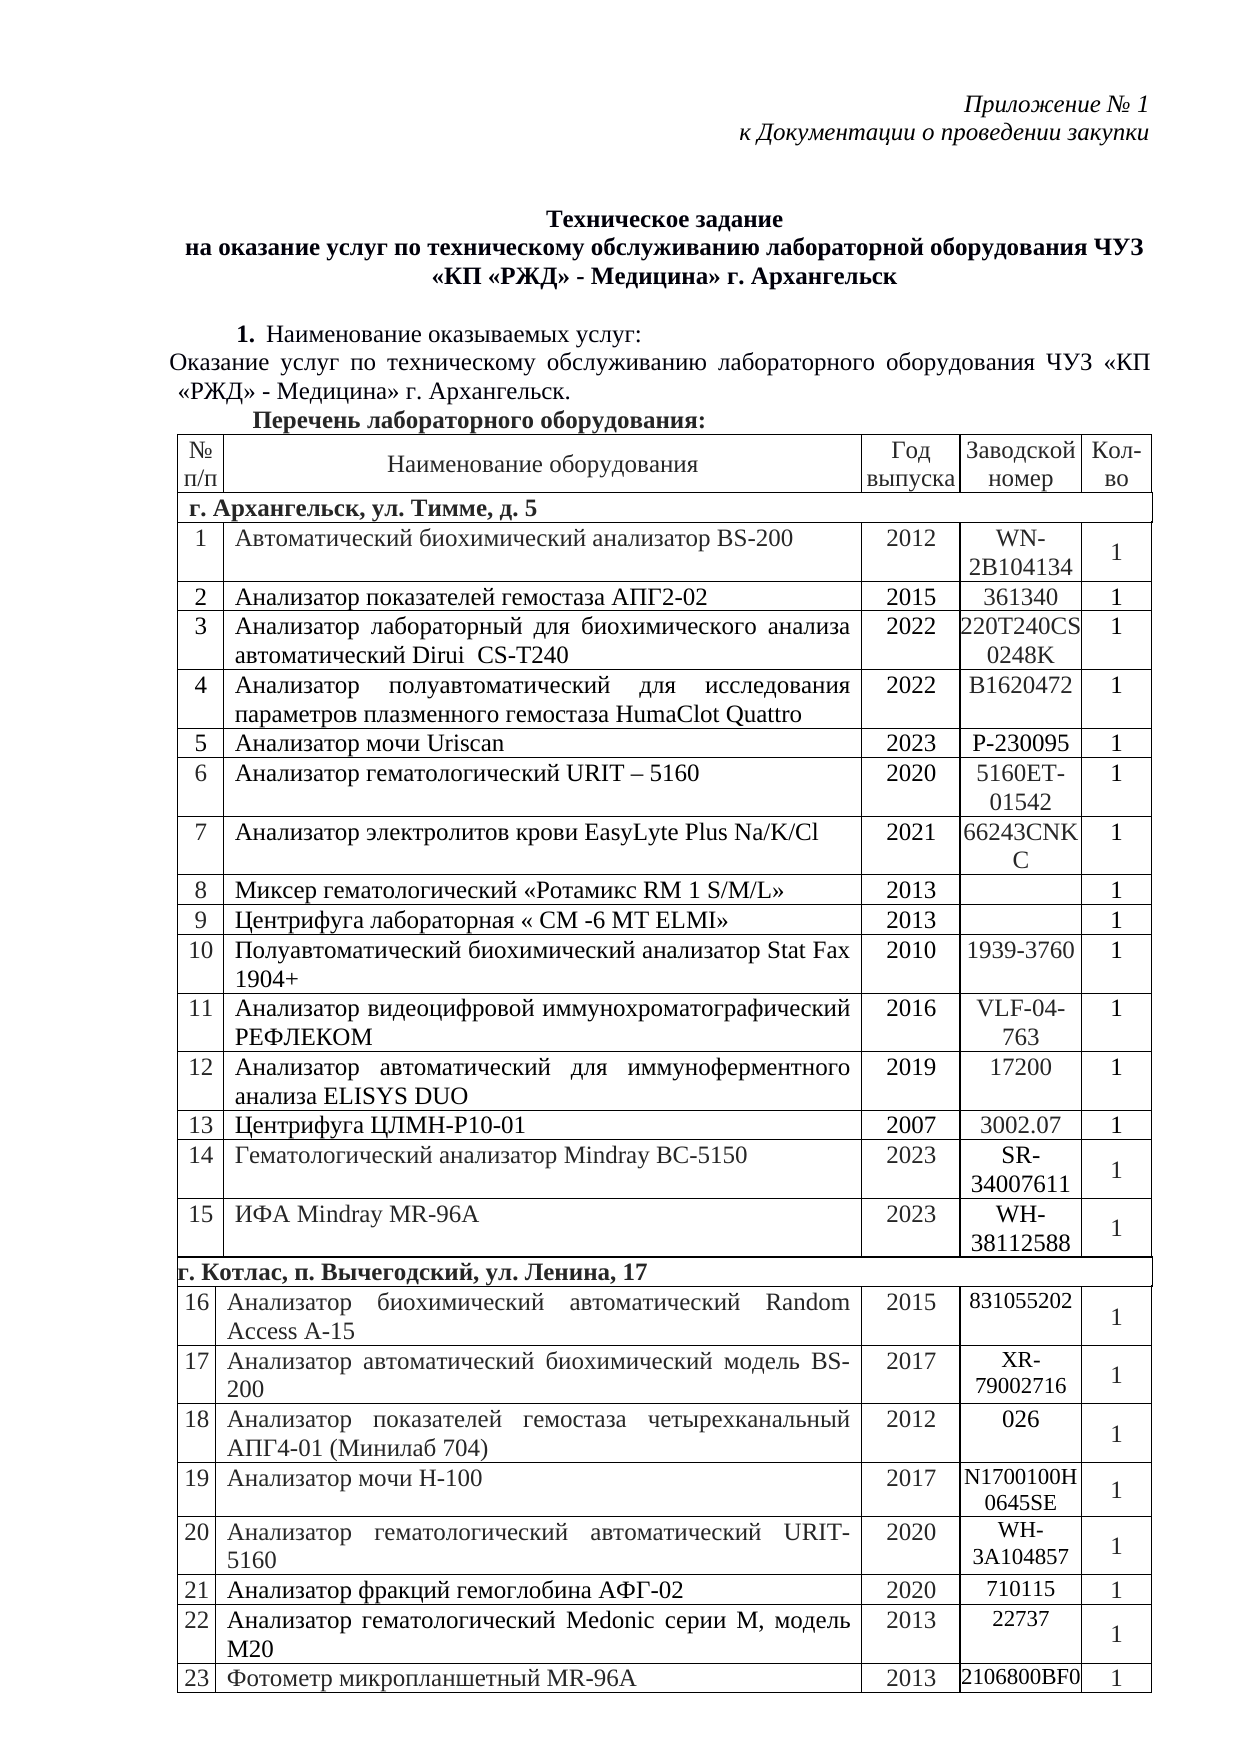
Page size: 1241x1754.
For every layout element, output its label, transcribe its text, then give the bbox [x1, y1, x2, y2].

table_cell 2020 [862, 758, 959, 816]
table_cell 1 [1082, 935, 1151, 992]
table_cell 12 [178, 1052, 223, 1109]
table_cell 18 [178, 1404, 215, 1462]
table_cell Анализатор показателей гемостаза АПГ2-02 [224, 582, 861, 610]
table_cell [961, 875, 1081, 904]
table_cell 22737 [961, 1605, 1081, 1662]
table_cell 2013 [862, 1664, 959, 1692]
table_header Заводской номер [961, 435, 1081, 492]
table_cell 19 [178, 1463, 215, 1516]
table_cell 66243CNKC [961, 817, 1081, 874]
text на оказание услуг по техническому обслуживанию лабораторной оборудования ЧУЗ «КП «РЖД» - Медицина» г. Архангельск [177, 232, 1152, 290]
table_cell 2106800BF0070 [961, 1664, 1081, 1692]
table_cell Анализатор биохимический автоматический Random Access A-15 [216, 1287, 861, 1345]
table_cell г. Котлас, п. Вычегодский, ул. Ленина, 17 [178, 1258, 1152, 1286]
table_cell 2017 [862, 1346, 959, 1403]
table_cell 7 [178, 817, 223, 874]
table_cell Полуавтоматический биохимический анализатор Stat Fax 1904+ [224, 935, 861, 992]
table_cell Анализатор видеоцифровой иммунохроматографический РЕФЛЕКОМ [224, 994, 861, 1051]
table_cell 4 [178, 670, 223, 727]
table_cell 220T240CS0248K [961, 611, 1081, 669]
table_cell 14 [178, 1140, 223, 1198]
table_cell Анализатор лабораторный для биохимического анализа автоматический Dirui CS-T240 [224, 611, 861, 669]
table_header Год выпуска [862, 435, 959, 492]
table_cell 1 [1082, 1404, 1151, 1462]
table_cell Анализатор гематологический Medonic серии М, модель М20 [216, 1605, 861, 1662]
table_cell 2013 [862, 1605, 959, 1662]
table_cell Анализатор мочи Uriscan [224, 729, 861, 757]
text Перечень лабораторного оборудования: [177, 405, 1152, 434]
table_cell 11 [178, 994, 223, 1051]
table_cell Гематологический анализатор Mindray BC-5150 [224, 1140, 861, 1198]
table_cell Центрифуга ЦЛМН-Р10-01 [224, 1111, 861, 1139]
table_cell 2007 [862, 1111, 959, 1139]
table_cell 1 [1082, 994, 1151, 1051]
table_cell 2022 [862, 670, 959, 727]
table_cell N1700100H0645SE [961, 1463, 1081, 1516]
table_cell 1 [1082, 905, 1151, 934]
table_cell 16 [178, 1287, 215, 1345]
table_cell 2015 [862, 1287, 959, 1345]
table_cell 6 [178, 758, 223, 816]
table_cell 1 [1082, 1664, 1151, 1692]
text Приложение № 1 [177, 89, 1152, 117]
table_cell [216, 1664, 861, 1692]
table_cell 1 [1082, 729, 1151, 757]
table_cell Миксер гематологический «Ротамикс RM 1 S/M/L» [224, 875, 861, 904]
table_cell SR-34007611 [961, 1140, 1081, 1198]
table_cell 17200 [961, 1052, 1081, 1109]
table_cell 1 [1082, 1517, 1151, 1574]
table_cell 2023 [862, 1140, 959, 1198]
table_cell 5160ET-01542 [961, 758, 1081, 816]
table_cell 831055202 [961, 1287, 1081, 1345]
table_cell 1 [1082, 1605, 1151, 1662]
table_cell 15 [178, 1199, 223, 1256]
table_cell 2010 [862, 935, 959, 992]
table_cell 2012 [862, 523, 959, 581]
table_cell 2023 [862, 1199, 959, 1256]
table_cell 2017 [862, 1463, 959, 1516]
table_cell 710115 [961, 1575, 1081, 1604]
table_cell Анализатор показателей гемостаза четырехканальный АПГ4-01 (Минилаб 704) [216, 1404, 861, 1462]
text Оказание услуг по техническому обслуживанию лабораторного оборудования ЧУЗ «КП «РЖД» - Медицина» г. Архангельск. [169, 347, 1152, 405]
table_cell [961, 905, 1081, 934]
table_header Наименование оборудования [224, 435, 861, 492]
table_cell ИФА Mindray MR-96A [224, 1199, 861, 1256]
table_cell 1 [1082, 875, 1151, 904]
table_cell Анализатор автоматический биохимический модель BS-200 [216, 1346, 861, 1403]
table_cell Анализатор гематологический автоматический URIT-5160 [216, 1517, 861, 1574]
text к Документации о проведении закупки [177, 117, 1152, 146]
text Техническое задание [177, 204, 1152, 232]
table_cell 2012 [862, 1404, 959, 1462]
table_cell 2022 [862, 611, 959, 669]
table_cell 1 [1082, 1199, 1151, 1256]
table_cell 1 [178, 523, 223, 581]
table_cell VLF-04-763 [961, 994, 1081, 1051]
table_cell г. Архангельск, ул. Тимме, д. 5 [178, 493, 1152, 522]
table_cell Анализатор электролитов крови EasyLyte Plus Na/K/Cl [224, 817, 861, 874]
table_cell 1 [1082, 1463, 1151, 1516]
table_cell 21 [178, 1575, 215, 1604]
table_cell XR-79002716 [961, 1346, 1081, 1403]
table_cell 2016 [862, 994, 959, 1051]
table_cell 2023 [862, 729, 959, 757]
table_cell 1 [1082, 817, 1151, 874]
table_cell 2020 [862, 1517, 959, 1574]
table_cell 2013 [862, 905, 959, 934]
table_cell 1 [1082, 523, 1151, 581]
table_cell 13 [178, 1111, 223, 1139]
table_cell 23 [178, 1664, 215, 1692]
table_cell 1 [1082, 1346, 1151, 1403]
table_header Кол-во [1082, 435, 1151, 492]
table_cell 10 [178, 935, 223, 992]
table_cell 1 [1082, 1575, 1151, 1604]
table_cell Анализатор полуавтоматический для исследования параметров плазменного гемостаза HumaClot Quattro [224, 670, 861, 727]
table_cell 20 [178, 1517, 215, 1574]
table_cell 9 [178, 905, 223, 934]
table_cell Автоматический биохимический анализатор BS-200 [224, 523, 861, 581]
table_cell 2021 [862, 817, 959, 874]
table_cell 8 [178, 875, 223, 904]
table_cell 1 [1082, 670, 1151, 727]
table_cell 3002.07 [961, 1111, 1081, 1139]
table_cell 1 [1082, 582, 1151, 610]
table_cell WN-2B104134 [961, 523, 1081, 581]
table_cell 2019 [862, 1052, 959, 1109]
table_cell WH-3A104857 [961, 1517, 1081, 1574]
table_cell 3 [178, 611, 223, 669]
table_cell Анализатор гематологический URIT – 5160 [224, 758, 861, 816]
table_cell Р-230095 [961, 729, 1081, 757]
table_header № п/п [178, 435, 223, 492]
list Наименование оказываемых услуг: [236, 319, 1152, 347]
table_cell 1939-3760 [961, 935, 1081, 992]
table_cell 1 [1082, 1140, 1151, 1198]
table_cell 1 [1082, 758, 1151, 816]
table_cell Центрифуга лабораторная « CM -6 MT ELMI» [224, 905, 861, 934]
table_cell 2015 [862, 582, 959, 610]
table_cell 2 [178, 582, 223, 610]
table_cell Анализатор фракций гемоглобина АФГ-02 [216, 1575, 861, 1604]
table_cell 026 [961, 1404, 1081, 1462]
table_cell Анализатор мочи Н-100 [216, 1463, 861, 1516]
table_cell Анализатор автоматический для иммуноферментного анализа ELISYS DUO [224, 1052, 861, 1109]
table_cell 1 [1082, 1111, 1151, 1139]
table_cell В1620472 [961, 670, 1081, 727]
table_cell 2020 [862, 1575, 959, 1604]
table_cell 17 [178, 1346, 215, 1403]
table_cell 1 [1082, 611, 1151, 669]
table_cell 1 [1082, 1287, 1151, 1345]
table_cell 5 [178, 729, 223, 757]
table_cell 361340 [961, 582, 1081, 610]
table_cell 2013 [862, 875, 959, 904]
table_cell 1 [1082, 1052, 1151, 1109]
table_cell 22 [178, 1605, 215, 1662]
table_cell WН-38112588 [961, 1199, 1081, 1256]
